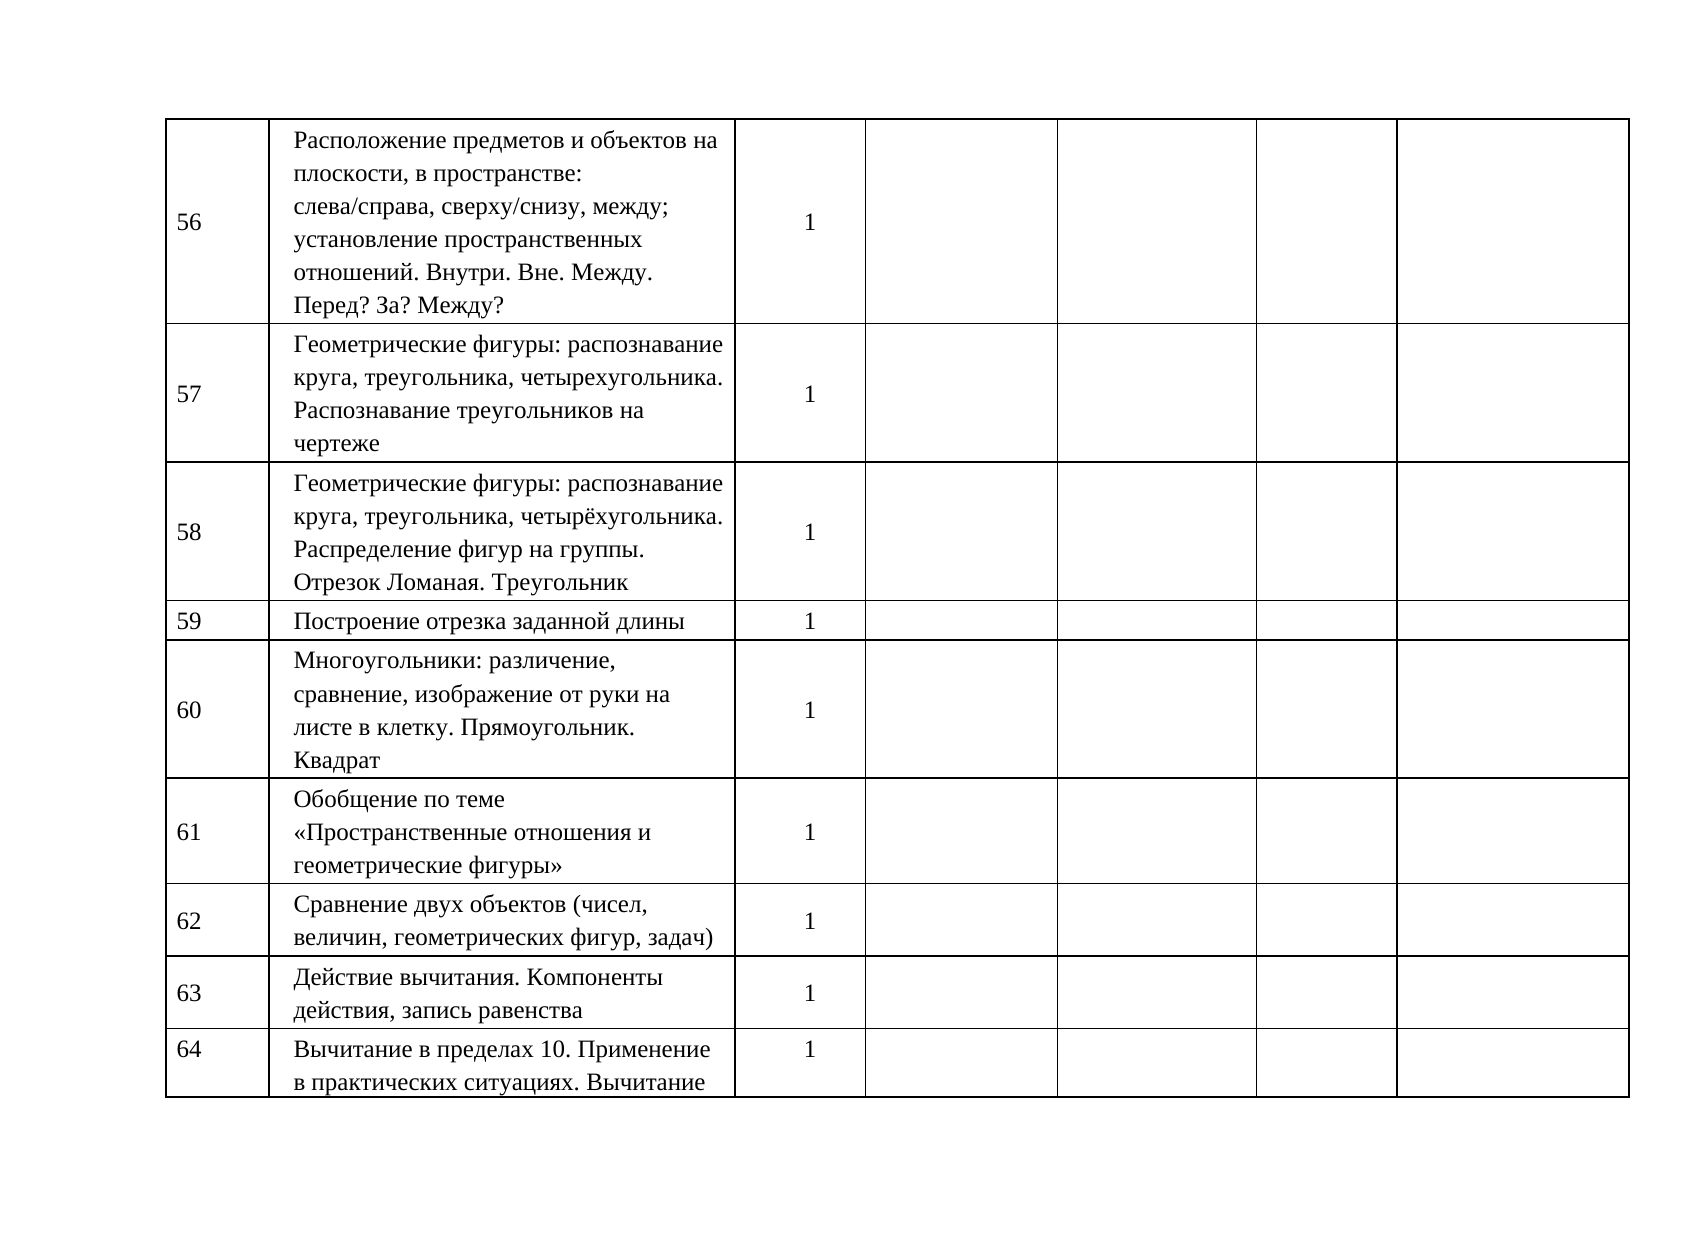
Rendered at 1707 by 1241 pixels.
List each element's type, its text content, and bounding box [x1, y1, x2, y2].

table_cell Геометрические фигуры: распознавание круга, треугольника, четырехугольника. Распознавание треугольников на чертеже [270, 324, 734, 461]
table_cell Сравнение двух объектов (чисел, величин, геометрических фигур, задач) [270, 884, 734, 955]
table_cell 1 [736, 884, 865, 955]
table_cell [1058, 463, 1256, 599]
table_cell 1 [736, 779, 865, 883]
table_cell 62 [167, 884, 268, 955]
table_cell 1 [736, 957, 865, 1027]
table_cell Многоугольники: различение, сравнение, изображение от руки на листе в клетку. Прямоугольник. Квадрат [270, 641, 734, 777]
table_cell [270, 1029, 734, 1096]
table_cell 1 [736, 120, 865, 323]
table_cell [1058, 324, 1256, 461]
table_cell [1257, 957, 1396, 1027]
table_cell [1398, 1029, 1628, 1096]
table_cell Геометрические фигуры: распознавание круга, треугольника, четырёхугольника. Распределение фигур на группы. Отрезок Ломаная. Треугольник [270, 463, 734, 599]
table_cell 63 [167, 957, 268, 1027]
table_cell [866, 1029, 1057, 1096]
table_cell [1398, 779, 1628, 883]
table_cell [1058, 120, 1256, 323]
table_cell 1 [736, 601, 865, 639]
table_cell Расположение предметов и объектов на плоскости, в пространстве: слева/справа, сверху/снизу, между; установление пространственных отношений. Внутри. Вне. Между. Перед? За? Между? [270, 120, 734, 323]
table_cell [1058, 641, 1256, 777]
table_cell [1398, 463, 1628, 599]
table_cell [866, 641, 1057, 777]
table_cell Обобщение по теме «Пространственные отношения и геометрические фигуры» [270, 779, 734, 883]
table_cell Построение отрезка заданной длины [270, 601, 734, 639]
table_cell [1257, 120, 1396, 323]
table_cell [866, 957, 1057, 1027]
table_cell [1058, 779, 1256, 883]
table_cell 60 [167, 641, 268, 777]
table_cell 1 [736, 324, 865, 461]
table_cell 58 [167, 463, 268, 599]
table_cell [1058, 957, 1256, 1027]
table_cell [1257, 779, 1396, 883]
table_cell [1257, 601, 1396, 639]
table_cell 56 [167, 120, 268, 323]
table_cell [1257, 641, 1396, 777]
table_cell 61 [167, 779, 268, 883]
table_cell 1 [736, 463, 865, 599]
table_cell [1398, 641, 1628, 777]
table_cell [1257, 324, 1396, 461]
table_cell 1 [736, 1029, 865, 1096]
table_cell [1058, 601, 1256, 639]
table_cell [1058, 1029, 1256, 1096]
table_cell [1398, 601, 1628, 639]
table_cell [866, 463, 1057, 599]
table_cell [866, 884, 1057, 955]
table_cell [1398, 324, 1628, 461]
table_cell [866, 324, 1057, 461]
table_cell [866, 779, 1057, 883]
table_cell [1398, 120, 1628, 323]
table_cell 1 [736, 641, 865, 777]
table_cell [1058, 884, 1256, 955]
table_cell [1257, 463, 1396, 599]
table_cell Действие вычитания. Компоненты действия, запись равенства [270, 957, 734, 1027]
table_cell [1257, 884, 1396, 955]
table_cell [1398, 884, 1628, 955]
table_cell [1398, 957, 1628, 1027]
table_cell [1257, 1029, 1396, 1096]
table_cell 64 [167, 1029, 268, 1096]
table_cell 57 [167, 324, 268, 461]
table_cell [866, 601, 1057, 639]
table_cell [866, 120, 1057, 323]
table_cell 59 [167, 601, 268, 639]
